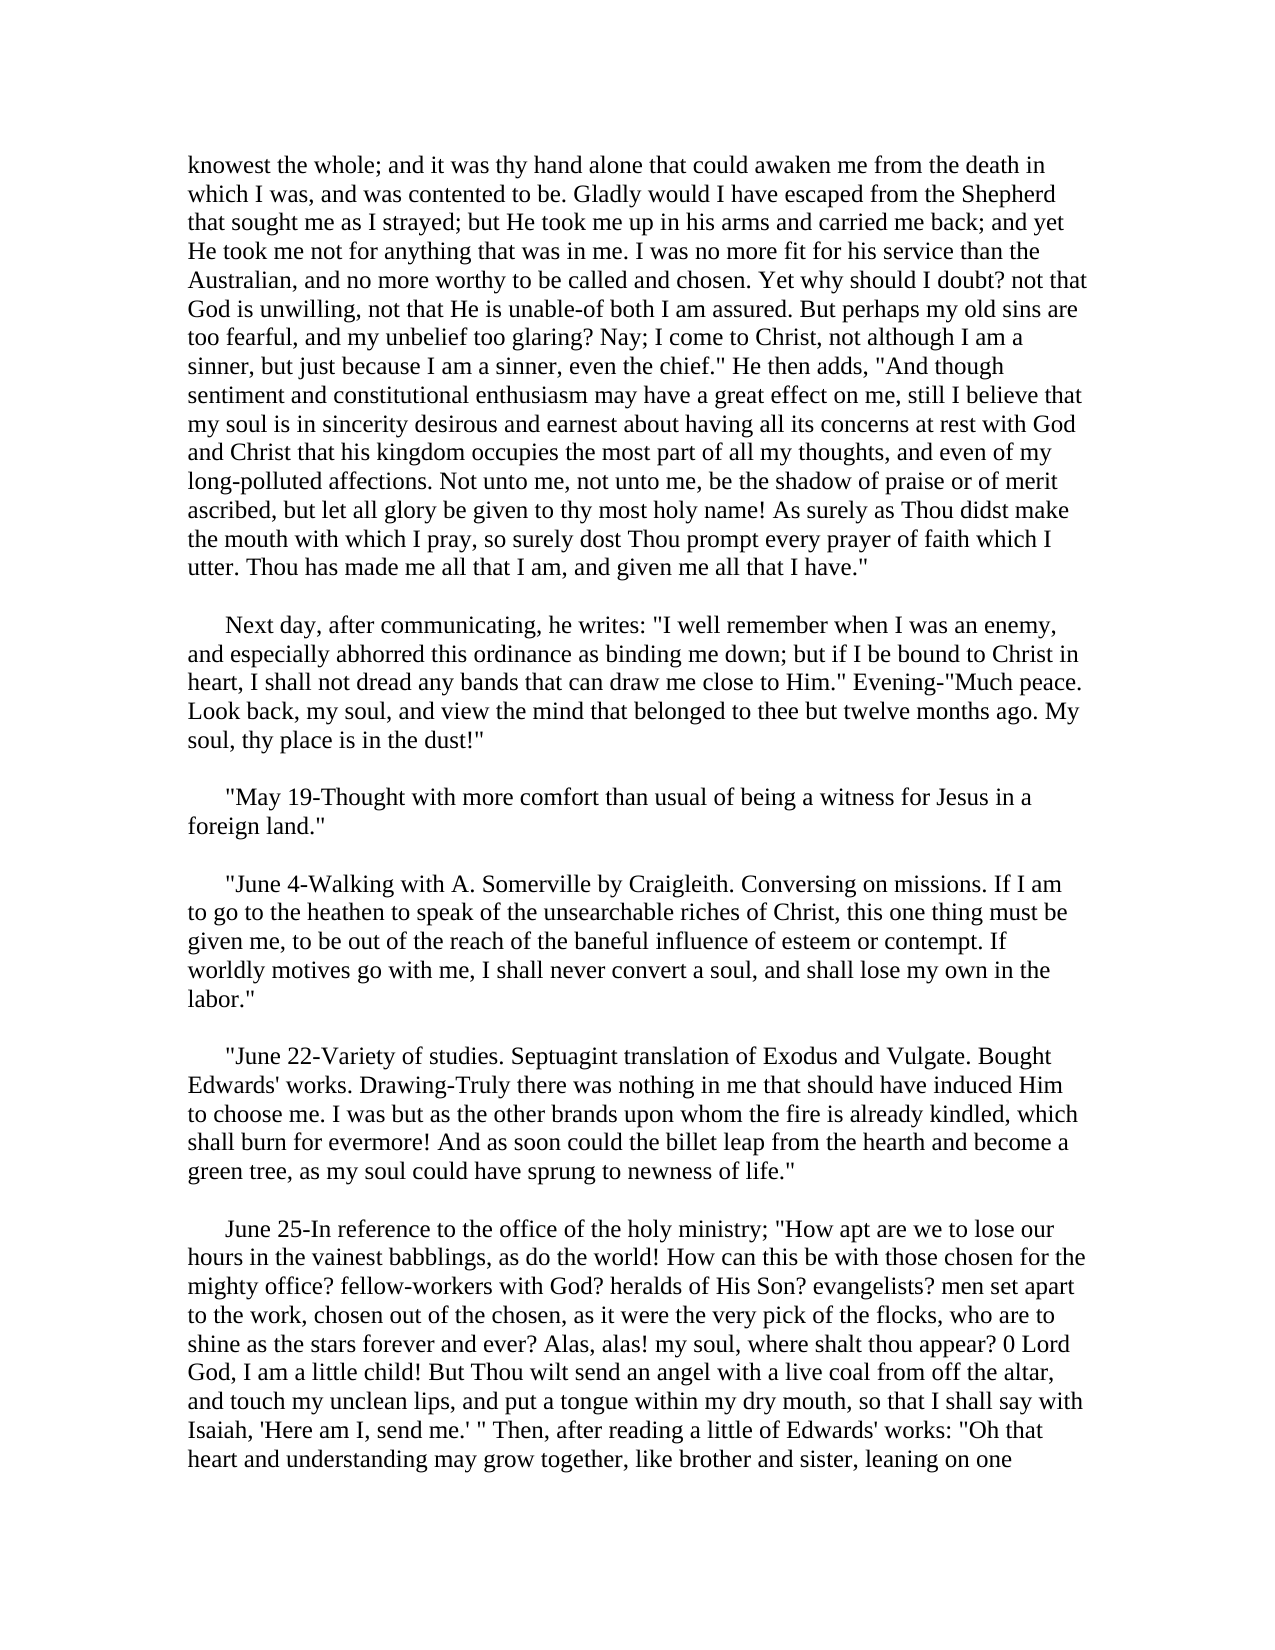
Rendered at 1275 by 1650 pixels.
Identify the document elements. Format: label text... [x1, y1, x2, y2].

text Next day, after communicating, he writes: "I well remember when I was an enemy, and especially abhorred this ordinance as binding me down; but if I be bound to Christ in heart, I shall not dread any bands that can draw me close to Him." Evening-"Much peace. Look back, my soul, and view the mind that belonged to thee but twelve months ago. My soul, thy place is in the dust!" [187, 610, 1087, 754]
text "May 19-Thought with more comfort than usual of being a witness for Jesus in a foreign land." [187, 782, 1087, 840]
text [187, 150, 1087, 581]
text "June 4-Walking with A. Somerville by Craigleith. Conversing on missions. If I am to go to the heathen to speak of the unsearchable riches of Christ, this one thing must be given me, to be out of the reach of the baneful influence of esteem or contempt. If worldly motives go with me, I shall never convert a soul, and shall lose my own in the labor." [187, 869, 1087, 1012]
text "June 22-Variety of studies. Septuagint translation of Exodus and Vulgate. Bought Edwards' works. Drawing-Truly there was nothing in me that should have induced Him to choose me. I was but as the other brands upon whom the fire is already kindled, which shall burn for evermore! And as soon could the billet leap from the hearth and become a green tree, as my soul could have sprung to newness of life." [187, 1041, 1087, 1185]
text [187, 1214, 1087, 1472]
